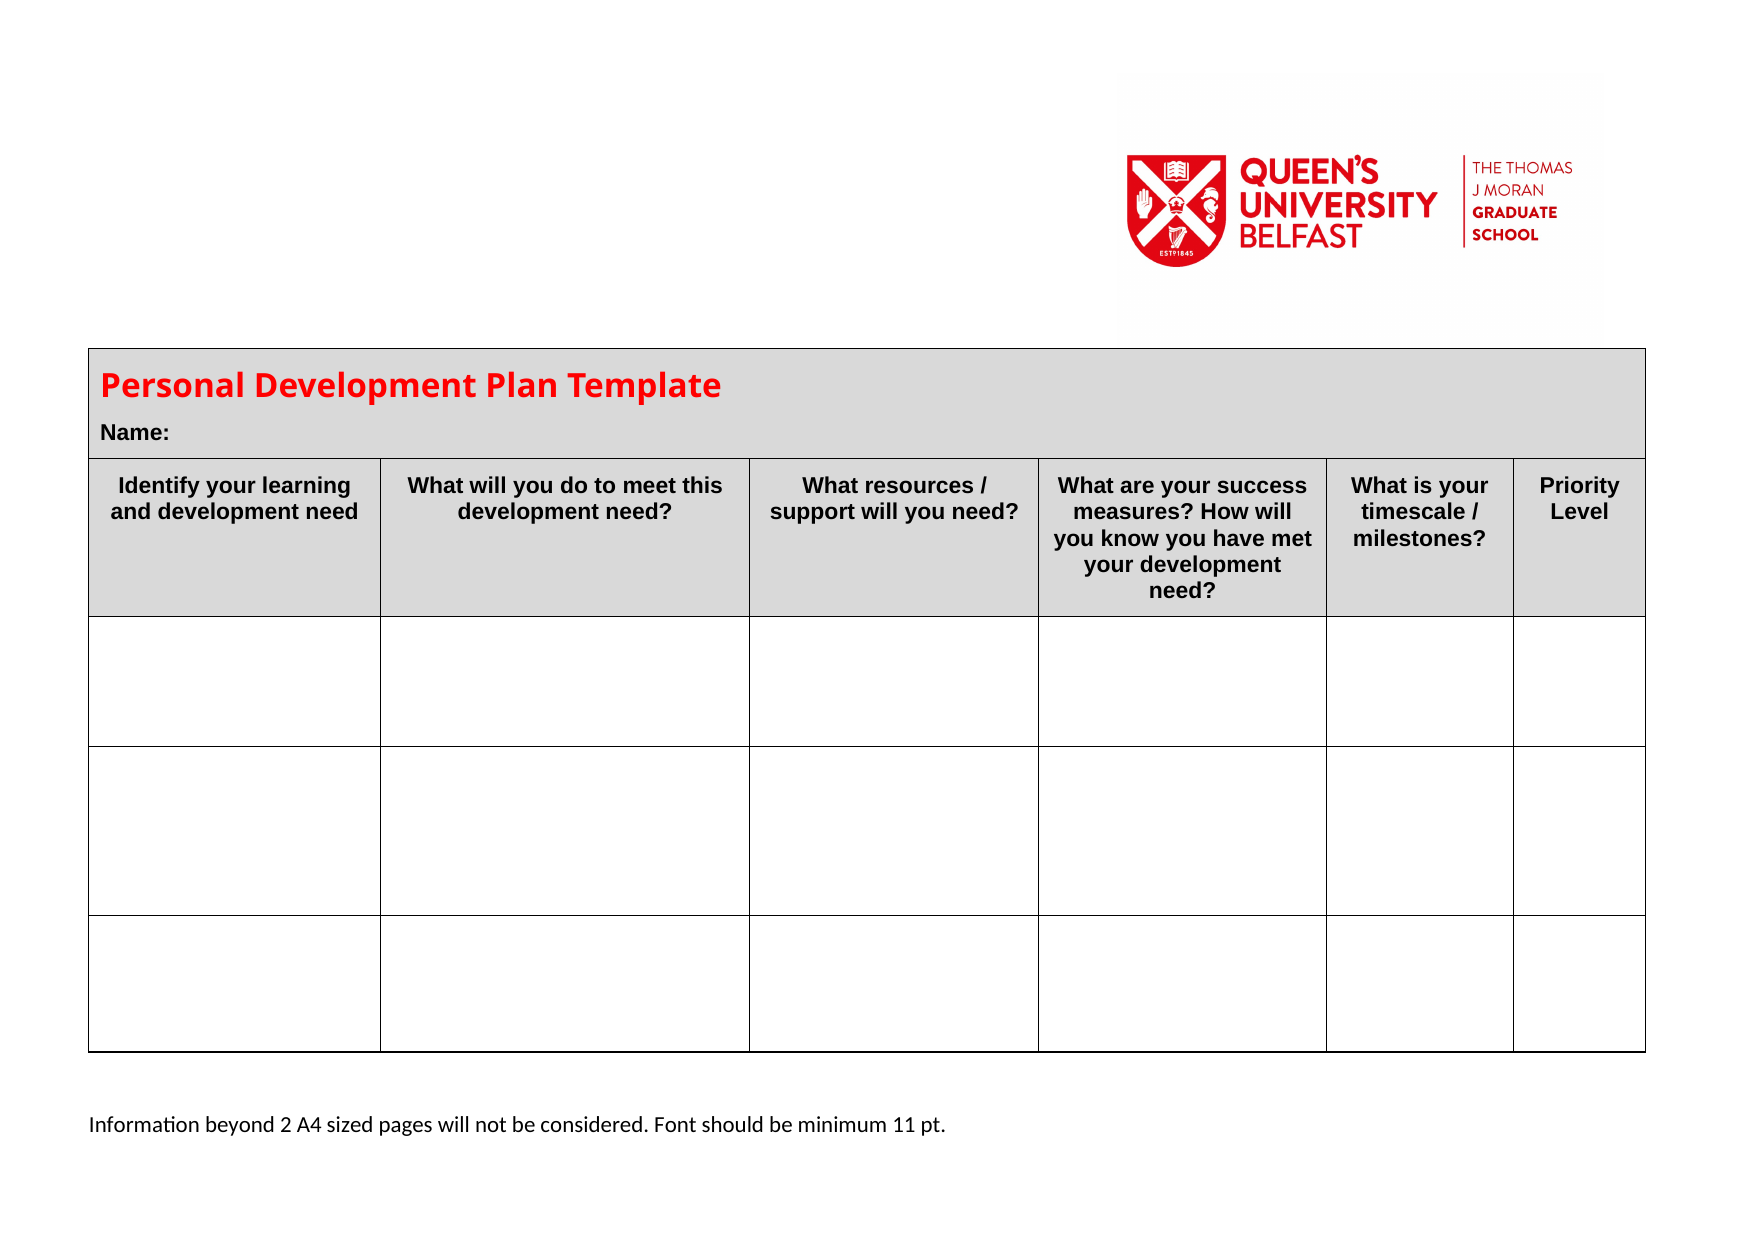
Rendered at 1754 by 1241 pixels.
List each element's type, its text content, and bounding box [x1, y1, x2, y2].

table_cell [1514, 916, 1645, 1051]
table_cell [381, 747, 749, 915]
table_cell [1327, 916, 1513, 1051]
table_cell What is your timescale / milestones? [1327, 459, 1513, 616]
table_cell [89, 617, 380, 746]
table_cell [1514, 747, 1645, 915]
table_cell [1039, 916, 1326, 1051]
table_cell What resources / support will you need? [750, 459, 1038, 616]
table_cell [89, 747, 380, 915]
table_cell [381, 916, 749, 1051]
table_cell Identify your learning and development need [89, 459, 380, 616]
table_cell [750, 916, 1038, 1051]
table_cell Priority Level [1514, 459, 1645, 616]
table_cell What are your success measures? How will you know you have met your development need? [1039, 459, 1326, 616]
table_cell [1514, 617, 1645, 746]
table_cell [750, 747, 1038, 915]
table_header Personal Development Plan Template Name: [89, 349, 1645, 458]
table_cell What will you do to meet this development need? [381, 459, 749, 616]
picture [1116, 73, 1604, 348]
table_cell [1327, 617, 1513, 746]
table_cell [381, 617, 749, 746]
table_cell [1327, 747, 1513, 915]
table_cell [89, 916, 380, 1051]
table_cell [1039, 617, 1326, 746]
table_cell [1039, 747, 1326, 915]
table_cell [750, 617, 1038, 746]
